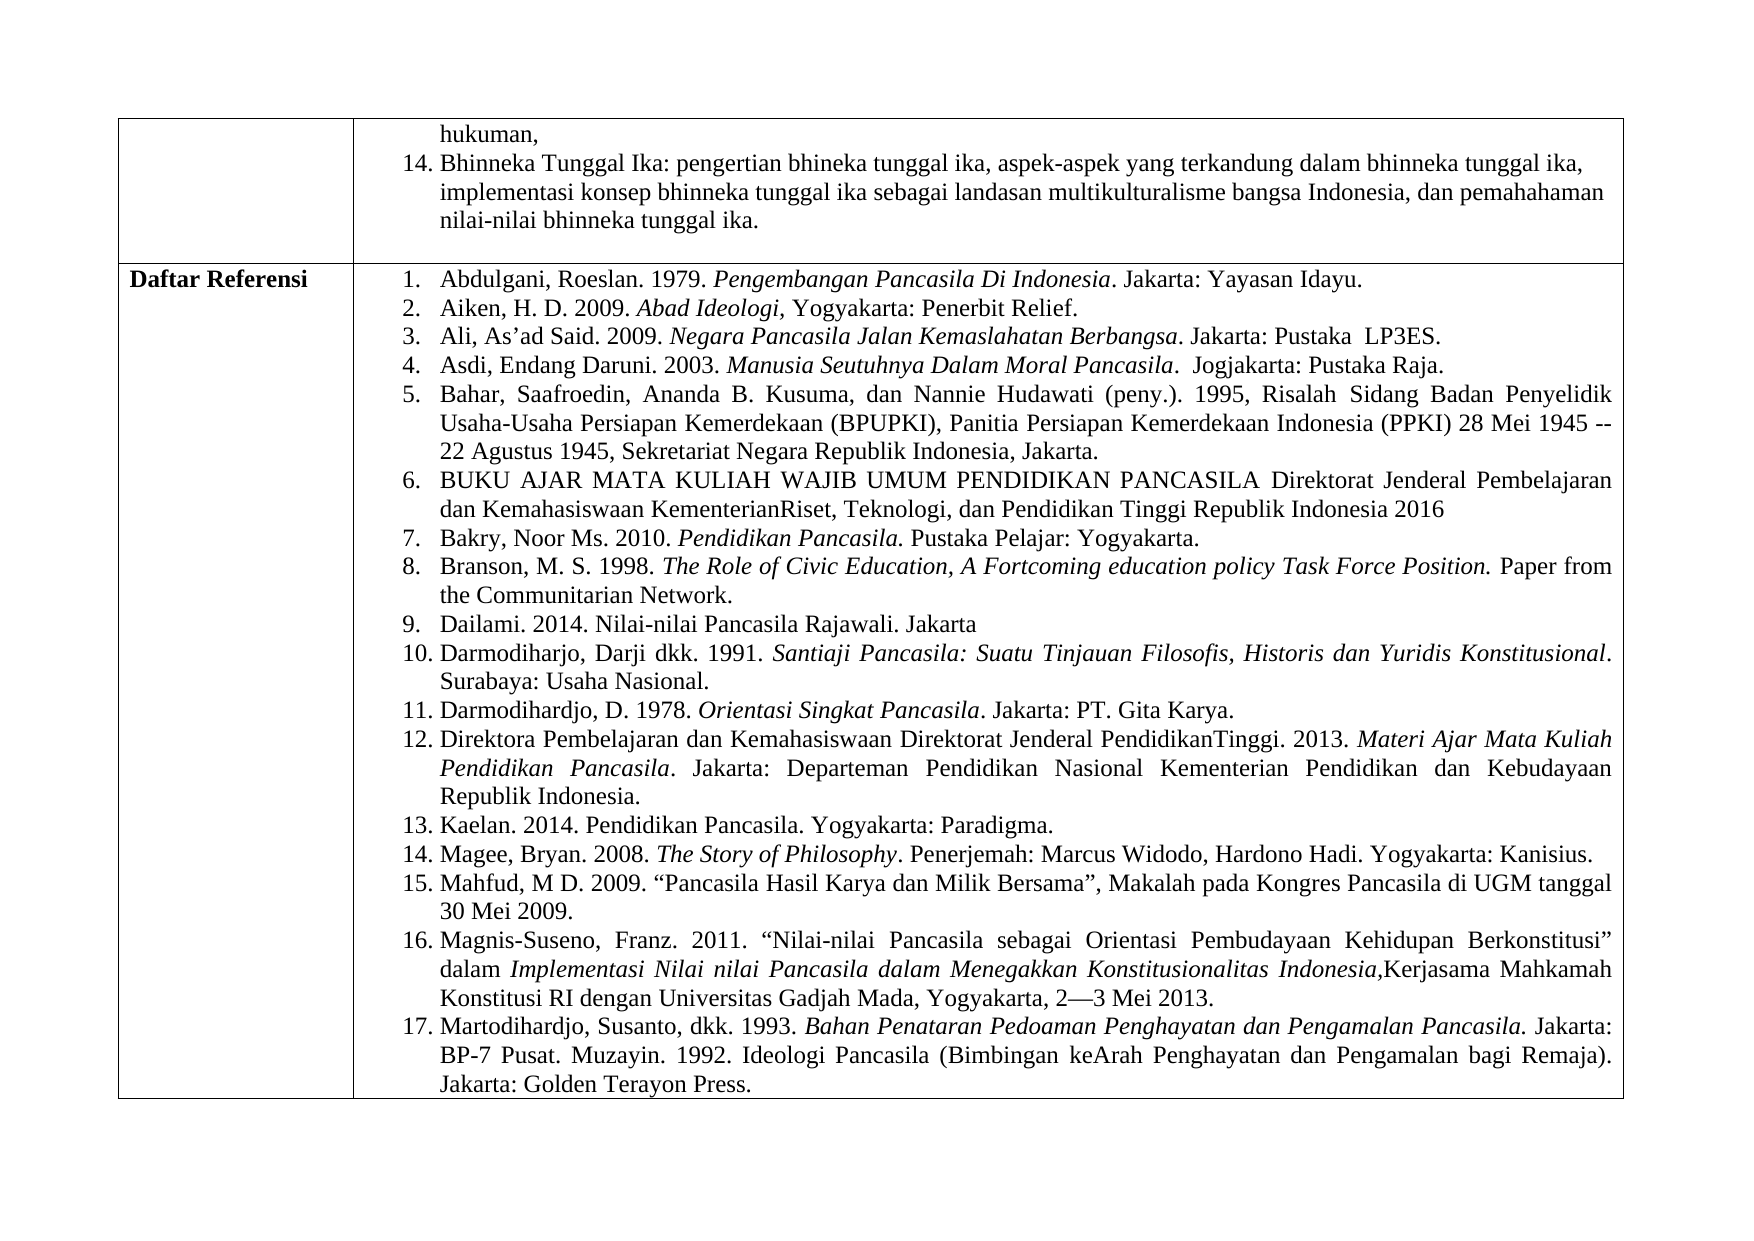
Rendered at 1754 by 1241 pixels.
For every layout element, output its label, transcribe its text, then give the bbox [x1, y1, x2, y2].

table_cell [354, 264, 1623, 1098]
table_cell Daftar Referensi [119, 264, 353, 1098]
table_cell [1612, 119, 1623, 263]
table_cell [119, 119, 353, 263]
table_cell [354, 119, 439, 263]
